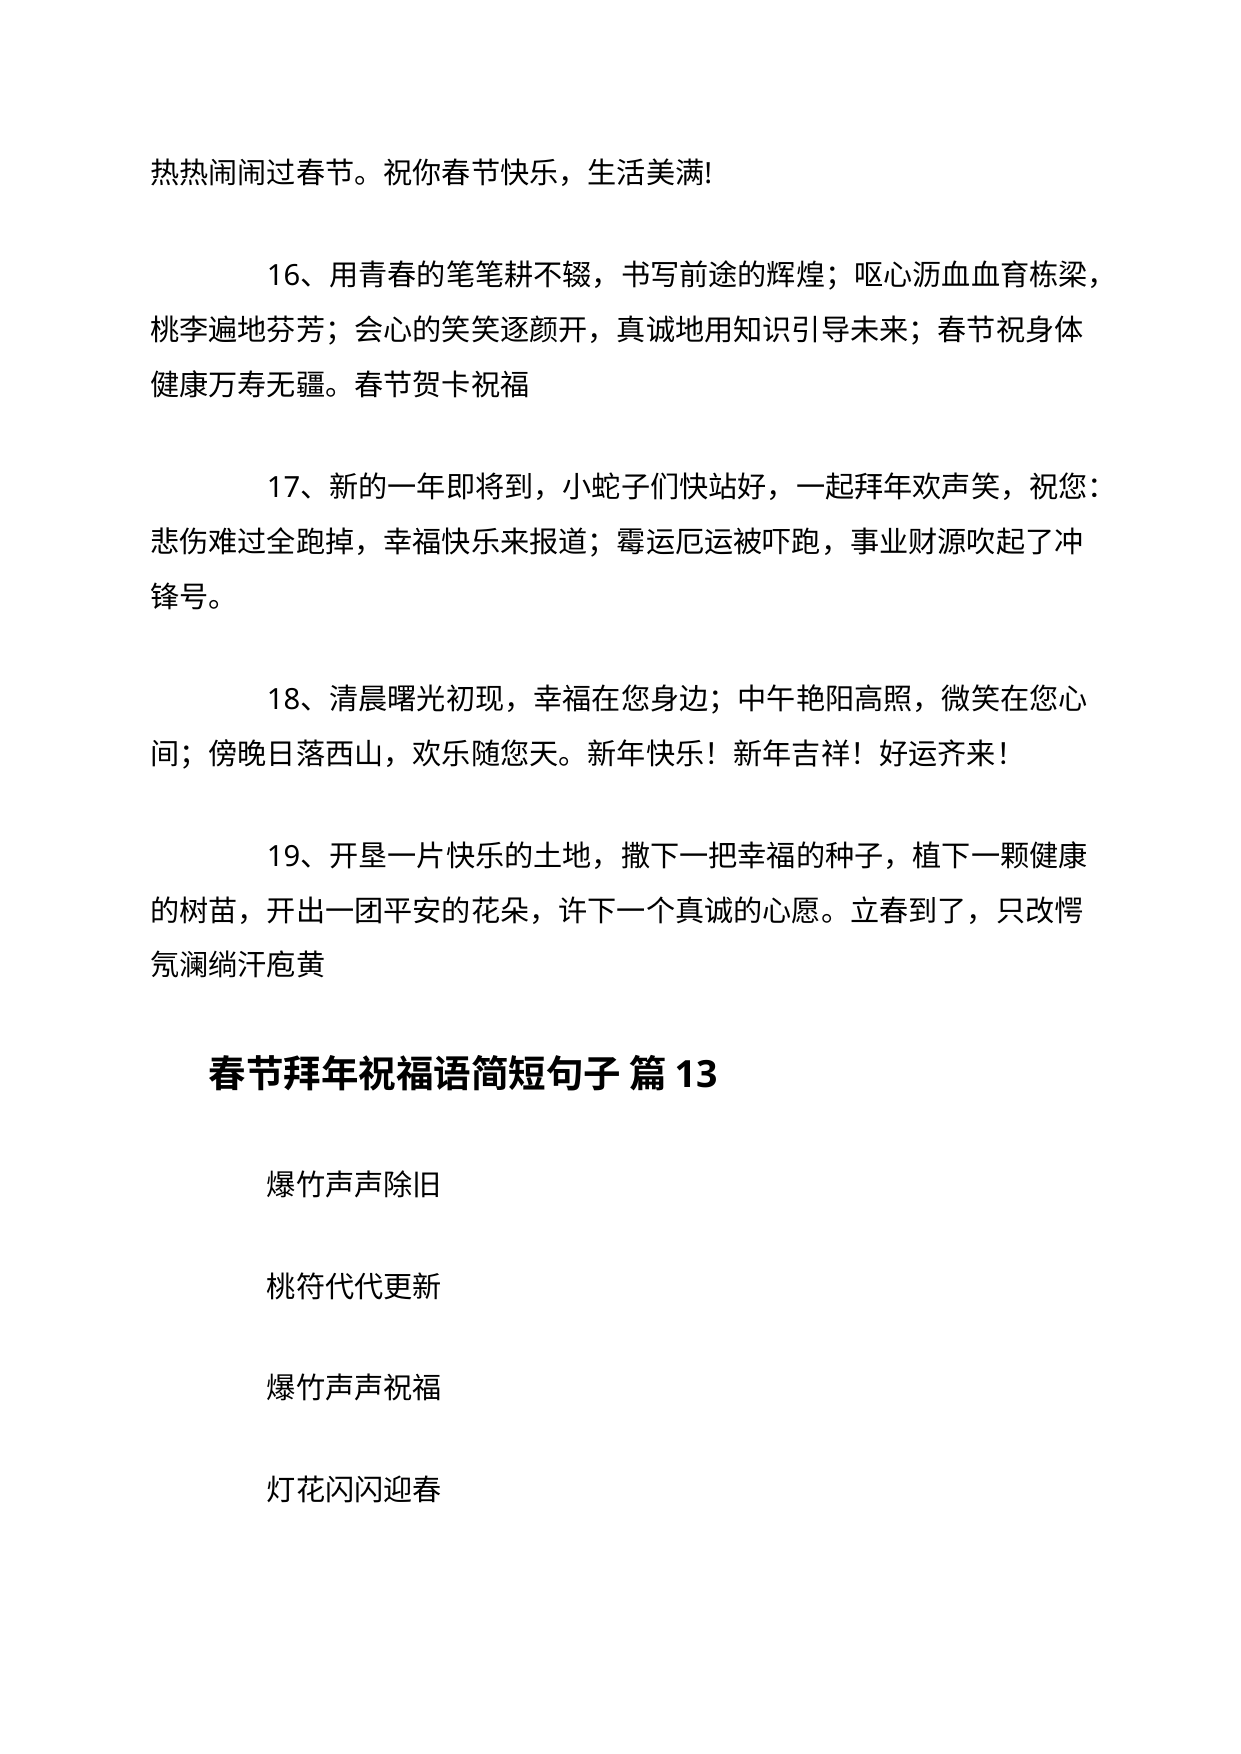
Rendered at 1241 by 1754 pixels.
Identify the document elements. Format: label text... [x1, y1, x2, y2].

text 16、用青春的笔笔耕不辍，书写前途的辉煌；呕心沥血血育栋梁，桃李遍地芬芳；会心的笑笑逐颜开，真诚地用知识引导未来；春节祝身体健康万寿无疆。春节贺卡祝福 [150, 252, 1090, 404]
text 爆竹声声祝福 [150, 1365, 1090, 1407]
text 桃符代代更新 [150, 1263, 1090, 1305]
text 18、清晨曙光初现，幸福在您身边；中午艳阳高照，微笑在您心间；傍晚日落西山，欢乐随您天。新年快乐！新年吉祥！好运齐来！ [150, 675, 1090, 773]
text 19、开垦一片快乐的土地，撒下一把幸福的种子，植下一颗健康的树苗，开出一团平安的花朵，许下一个真诚的心愿。立春到了，只改愕氖澜绱汗庖黄 [150, 832, 1090, 984]
text 春节拜年祝福语简短句子 篇13 [150, 1044, 1090, 1098]
text 爆竹声声除旧 [150, 1161, 1090, 1204]
text 17、新的一年即将到，小蛇子们快站好，一起拜年欢声笑，祝您：悲伤难过全跑掉，幸福快乐来报道；霉运厄运被吓跑，事业财源吹起了冲锋号。 [150, 464, 1090, 616]
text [150, 150, 1090, 192]
text 灯花闪闪迎春 [150, 1467, 1090, 1509]
